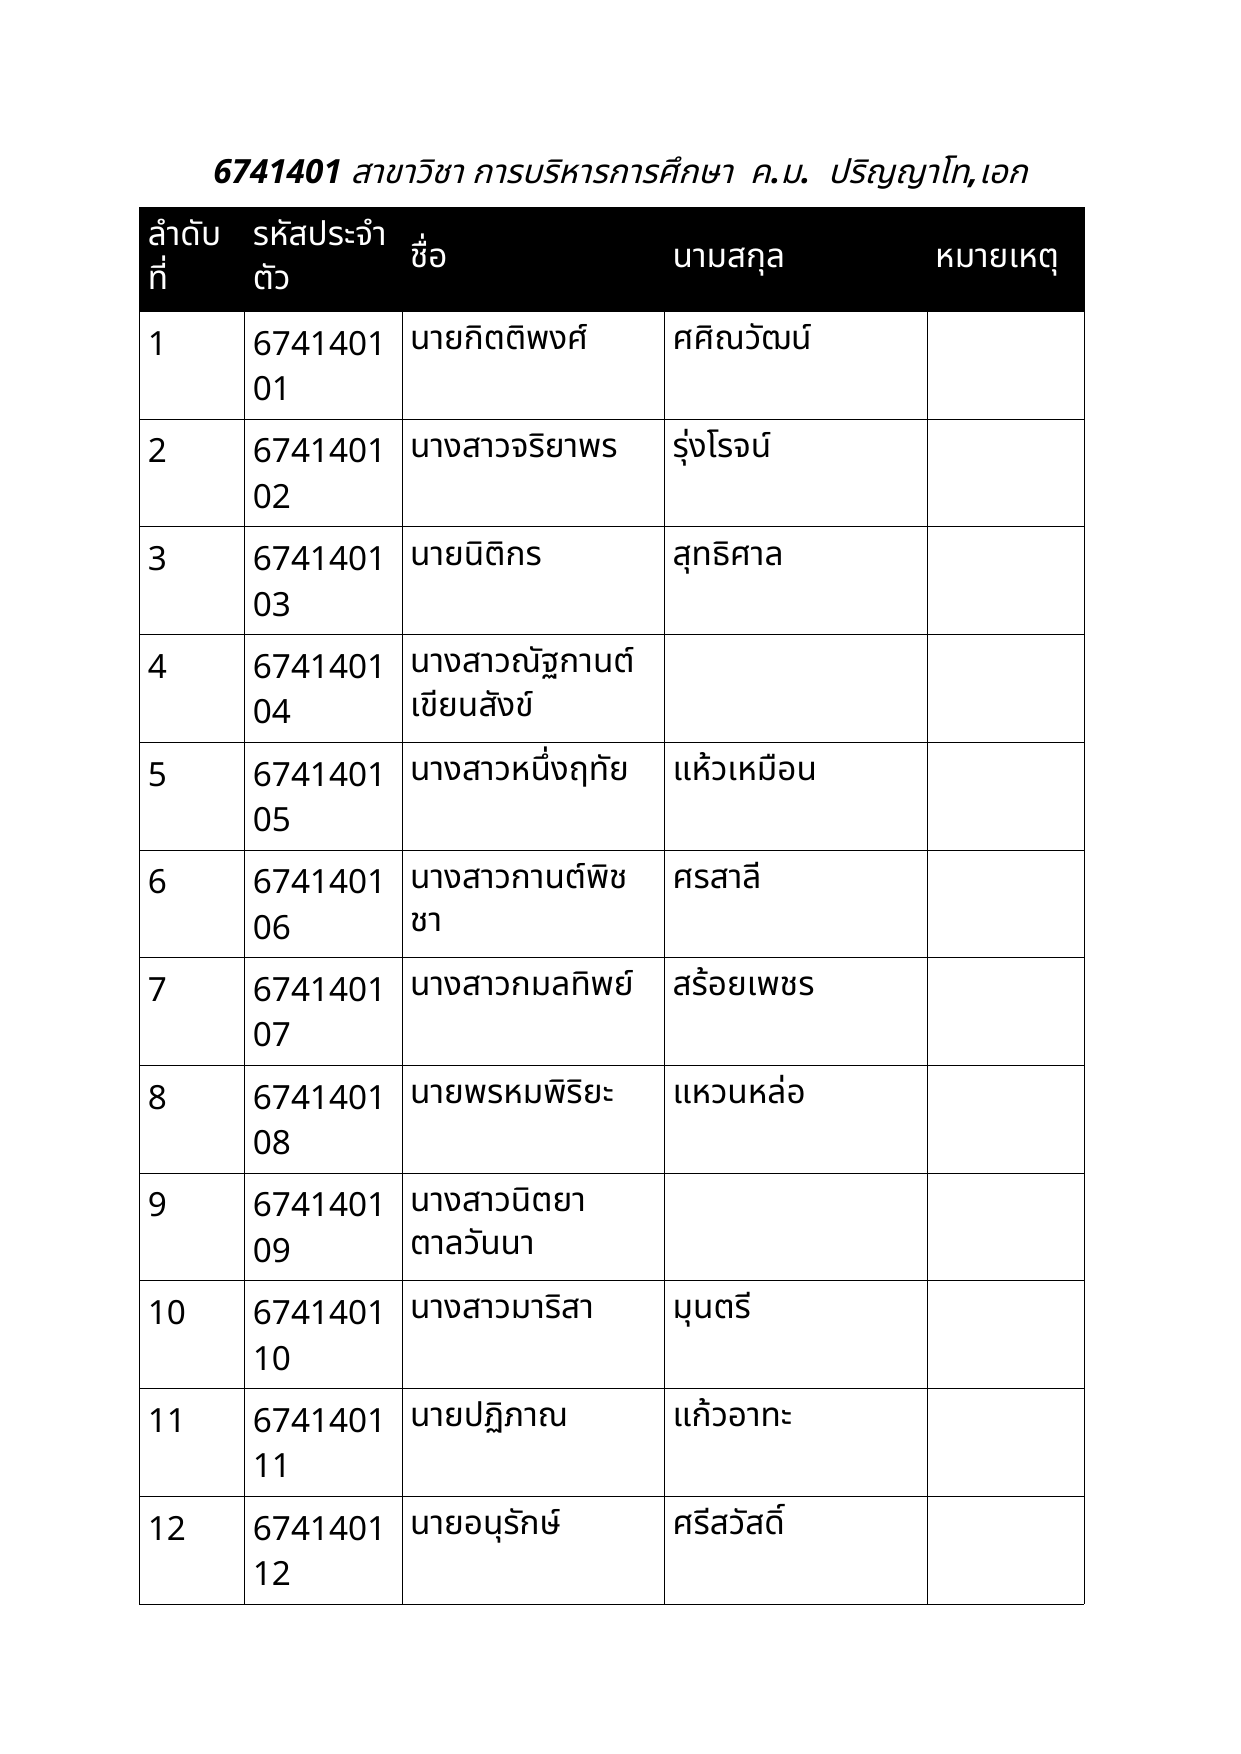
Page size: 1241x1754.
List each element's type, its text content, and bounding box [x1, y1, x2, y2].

table_cell [928, 851, 1084, 957]
table_cell 5 [140, 743, 244, 849]
table_cell แก้วอาทะ [665, 1389, 927, 1496]
table_cell 674140112 [245, 1497, 402, 1603]
table_cell นายพรหมพิริยะ [403, 1066, 664, 1173]
table_cell [928, 1389, 1084, 1496]
table_cell [928, 1174, 1084, 1280]
table_cell 674140107 [245, 958, 402, 1065]
table_cell 674140104 [245, 635, 402, 742]
table_cell แห้วเหมือน [665, 743, 927, 849]
table_cell นายนิติกร [403, 527, 664, 634]
table_cell ศศิณวัฒน์ [665, 312, 927, 419]
text 6741401 สาขาวิชา การบริหารการศึกษา ค.ม. ปริญญาโท,เอก [148, 148, 1092, 197]
table_cell มุนตรี [665, 1281, 927, 1388]
table_cell [928, 1066, 1084, 1173]
table_header หมายเหตุ [928, 208, 1084, 311]
table_cell 11 [140, 1389, 244, 1496]
table_cell แหวนหล่อ [665, 1066, 927, 1173]
table_cell 12 [140, 1497, 244, 1603]
table_cell [928, 420, 1084, 526]
table_cell [928, 635, 1084, 742]
table_cell ศรสาลี [665, 851, 927, 957]
table_cell 9 [140, 1174, 244, 1280]
table_cell นางสาวณัฐกานต์ เขียนสังข์ [403, 635, 664, 742]
table_cell ศรีสวัสดิ์ [665, 1497, 927, 1603]
table_cell 674140101 [245, 312, 402, 419]
table_cell 674140109 [245, 1174, 402, 1280]
table_cell 674140103 [245, 527, 402, 634]
table_cell 6 [140, 851, 244, 957]
table_cell นางสาวกานต์พิชชา [403, 851, 664, 957]
table_cell นางสาวนิตยา ตาลวันนา [403, 1174, 664, 1280]
table_cell [665, 635, 927, 742]
table_cell นางสาวมาริสา [403, 1281, 664, 1388]
table_header รหัสประจำตัว [245, 208, 402, 311]
table_cell [665, 1174, 927, 1280]
table_cell 674140102 [245, 420, 402, 526]
table_cell นางสาวจริยาพร [403, 420, 664, 526]
table_cell 3 [140, 527, 244, 634]
table_cell 7 [140, 958, 244, 1065]
table_cell สร้อยเพชร [665, 958, 927, 1065]
table_cell 1 [140, 312, 244, 419]
table_cell 674140108 [245, 1066, 402, 1173]
table_cell [928, 527, 1084, 634]
table_cell 674140110 [245, 1281, 402, 1388]
table_cell 10 [140, 1281, 244, 1388]
table_cell 2 [140, 420, 244, 526]
table_cell นางสาวกมลทิพย์ [403, 958, 664, 1065]
table_cell นายกิตติพงศ์ [403, 312, 664, 419]
table_cell นายปฏิภาณ [403, 1389, 664, 1496]
table_cell นายอนุรักษ์ [403, 1497, 664, 1603]
table_cell [928, 1497, 1084, 1603]
table_cell 4 [140, 635, 244, 742]
table_cell รุ่งโรจน์ [665, 420, 927, 526]
table_cell [928, 1281, 1084, 1388]
table_cell [928, 958, 1084, 1065]
table_cell สุทธิศาล [665, 527, 927, 634]
table_cell [928, 743, 1084, 849]
table_cell 674140111 [245, 1389, 402, 1496]
table_header นามสกุล [665, 208, 927, 311]
table_header ชื่อ [403, 208, 664, 311]
table_cell นางสาวหนึ่งฤทัย [403, 743, 664, 849]
table_header ลำดับที่ [140, 208, 244, 311]
table_cell [928, 312, 1084, 419]
table_cell 8 [140, 1066, 244, 1173]
table_cell 674140106 [245, 851, 402, 957]
table_cell 674140105 [245, 743, 402, 849]
